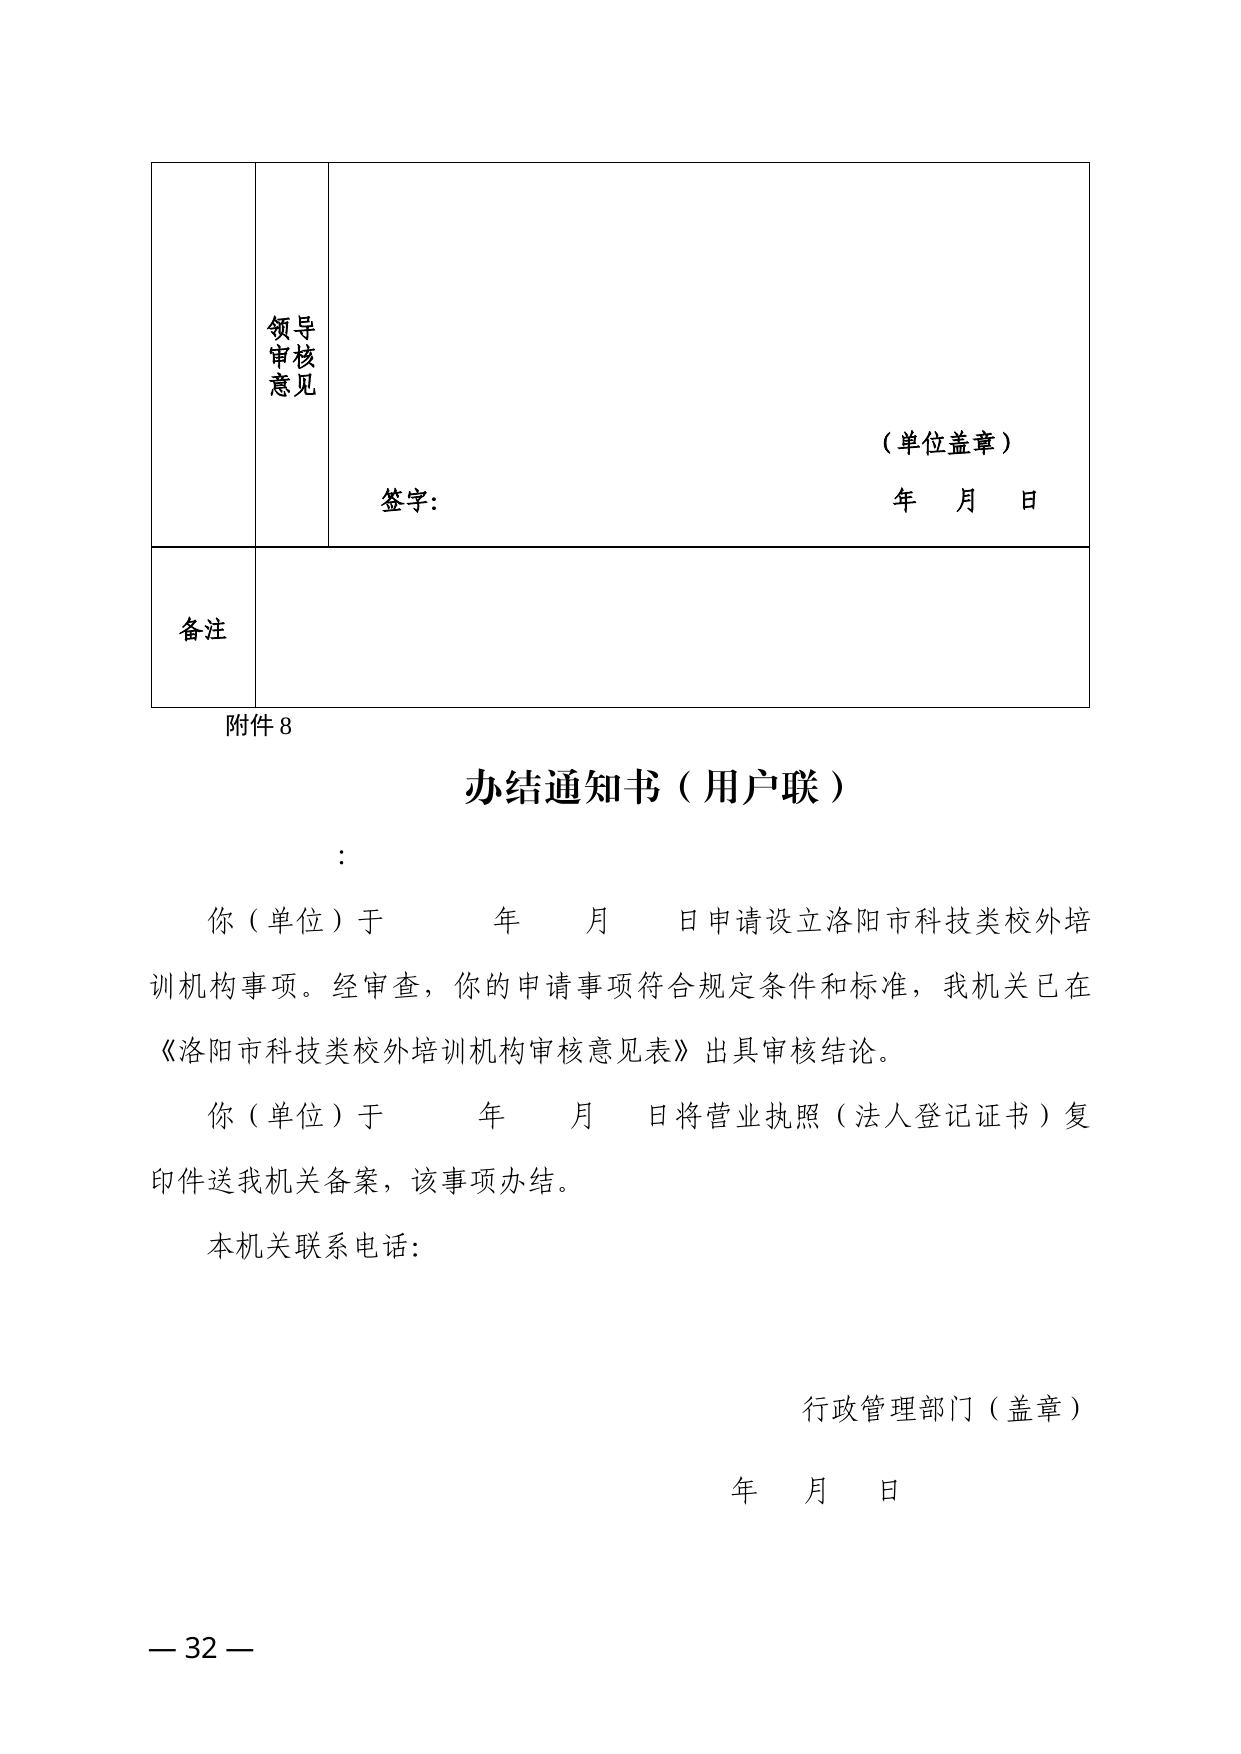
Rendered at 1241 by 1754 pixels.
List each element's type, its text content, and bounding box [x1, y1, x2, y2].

text 附件8 [224, 708, 1093, 741]
text 办结通知书（用户联） [148, 756, 1093, 821]
table_cell （单位盖章） 签字： 年 月 日 [329, 163, 1089, 546]
table_cell 领导审核意见 [256, 163, 328, 546]
text 本机关联系电话： [148, 1211, 1093, 1276]
text 你（单位）于 年 月 日申请设立洛阳市科技类校外培训机构事项。经审查，你的申请事项符合规定条件和标准，我机关已在《洛阳市科技类校外培训机构审核意见表》出具审核结论。 [148, 886, 1093, 1081]
text 你（单位）于 年 月 日将营业执照（法人登记证书）复印件送我机关备案，该事项办结。 [148, 1081, 1093, 1211]
text 行政管理部门（盖章） [148, 1374, 1093, 1439]
text 年 月 日 [148, 1456, 1093, 1521]
text : [148, 821, 1093, 886]
table_cell 备注 [152, 548, 255, 707]
table_cell [256, 548, 1089, 707]
